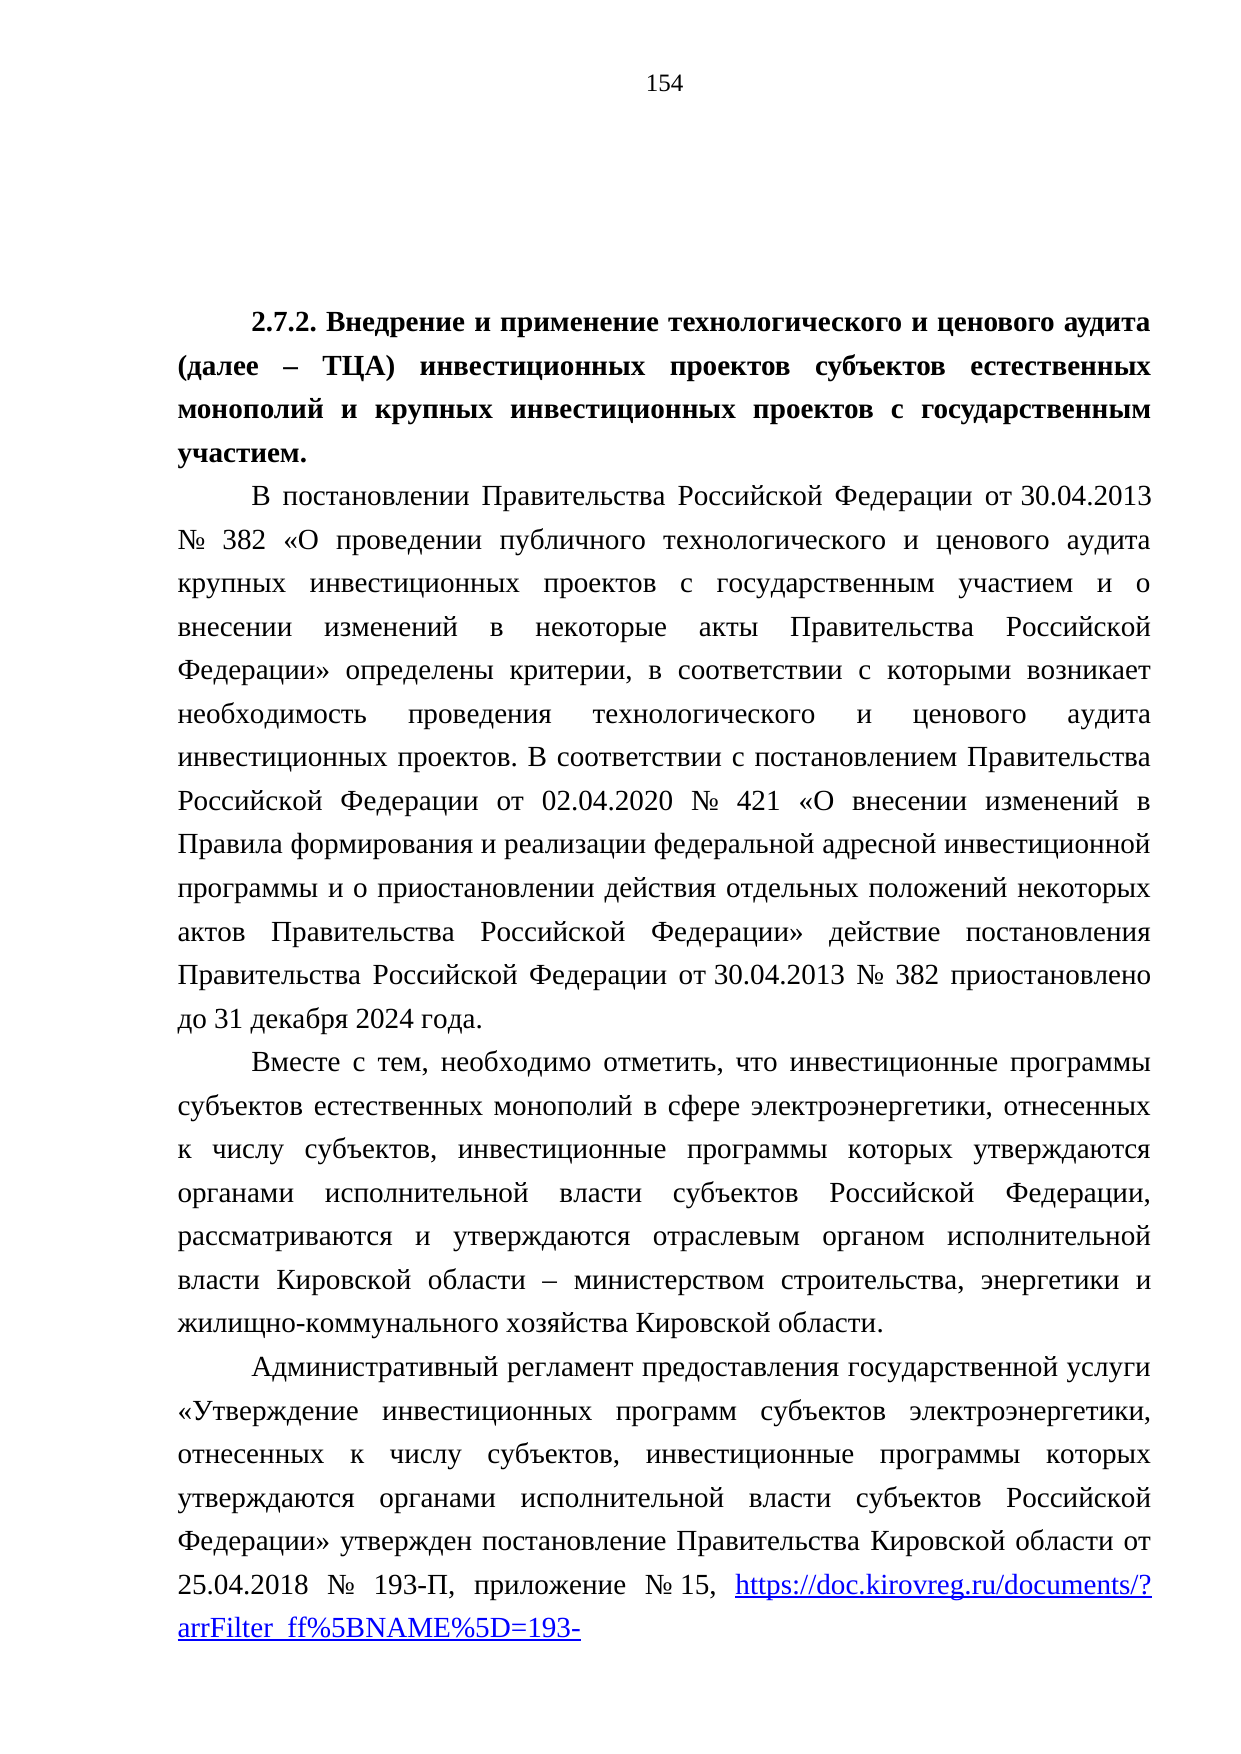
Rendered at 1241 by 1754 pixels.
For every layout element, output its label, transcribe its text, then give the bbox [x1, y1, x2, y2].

text В постановлении Правительства Российской Федерации от 30.04.2013 № 382 «О проведении публичного технологического и ценового аудита крупных инвестиционных проектов с государственным участием и о внесении изменений в некоторые акты Правительства Российской Федерации» определены критерии, в соответствии с которыми возникает необходимость проведения технологического и ценового аудита инвестиционных проектов. В соответствии с постановлением Правительства Российской Федерации от 02.04.2020 № 421 «О внесении изменений в Правила формирования и реализации федеральной адресной инвестиционной программы и о приостановлении действия отдельных положений некоторых актов Правительства Российской Федерации» действие постановления Правительства Российской Федерации от 30.04.2013 № 382 приостановлено до 31 декабря 2024 года. [177, 478, 1152, 1034]
text Вместе с тем, необходимо отметить, что инвестиционные программы субъектов естественных монополий в сфере электроэнергетики, отнесенных к числу субъектов, инвестиционные программы которых утверждаются органами исполнительной власти субъектов Российской Федерации, рассматриваются и утверждаются отраслевым органом исполнительной власти Кировской области – министерством строительства, энергетики и жилищно-коммунального хозяйства Кировской области. [177, 1044, 1152, 1339]
subtitle 2.7.2. Внедрение и применение технологического и ценового аудита (далее – ТЦА) инвестиционных проектов субъектов естественных монополий и крупных инвестиционных проектов с государственным участием. [177, 304, 1152, 468]
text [177, 1349, 1152, 1644]
